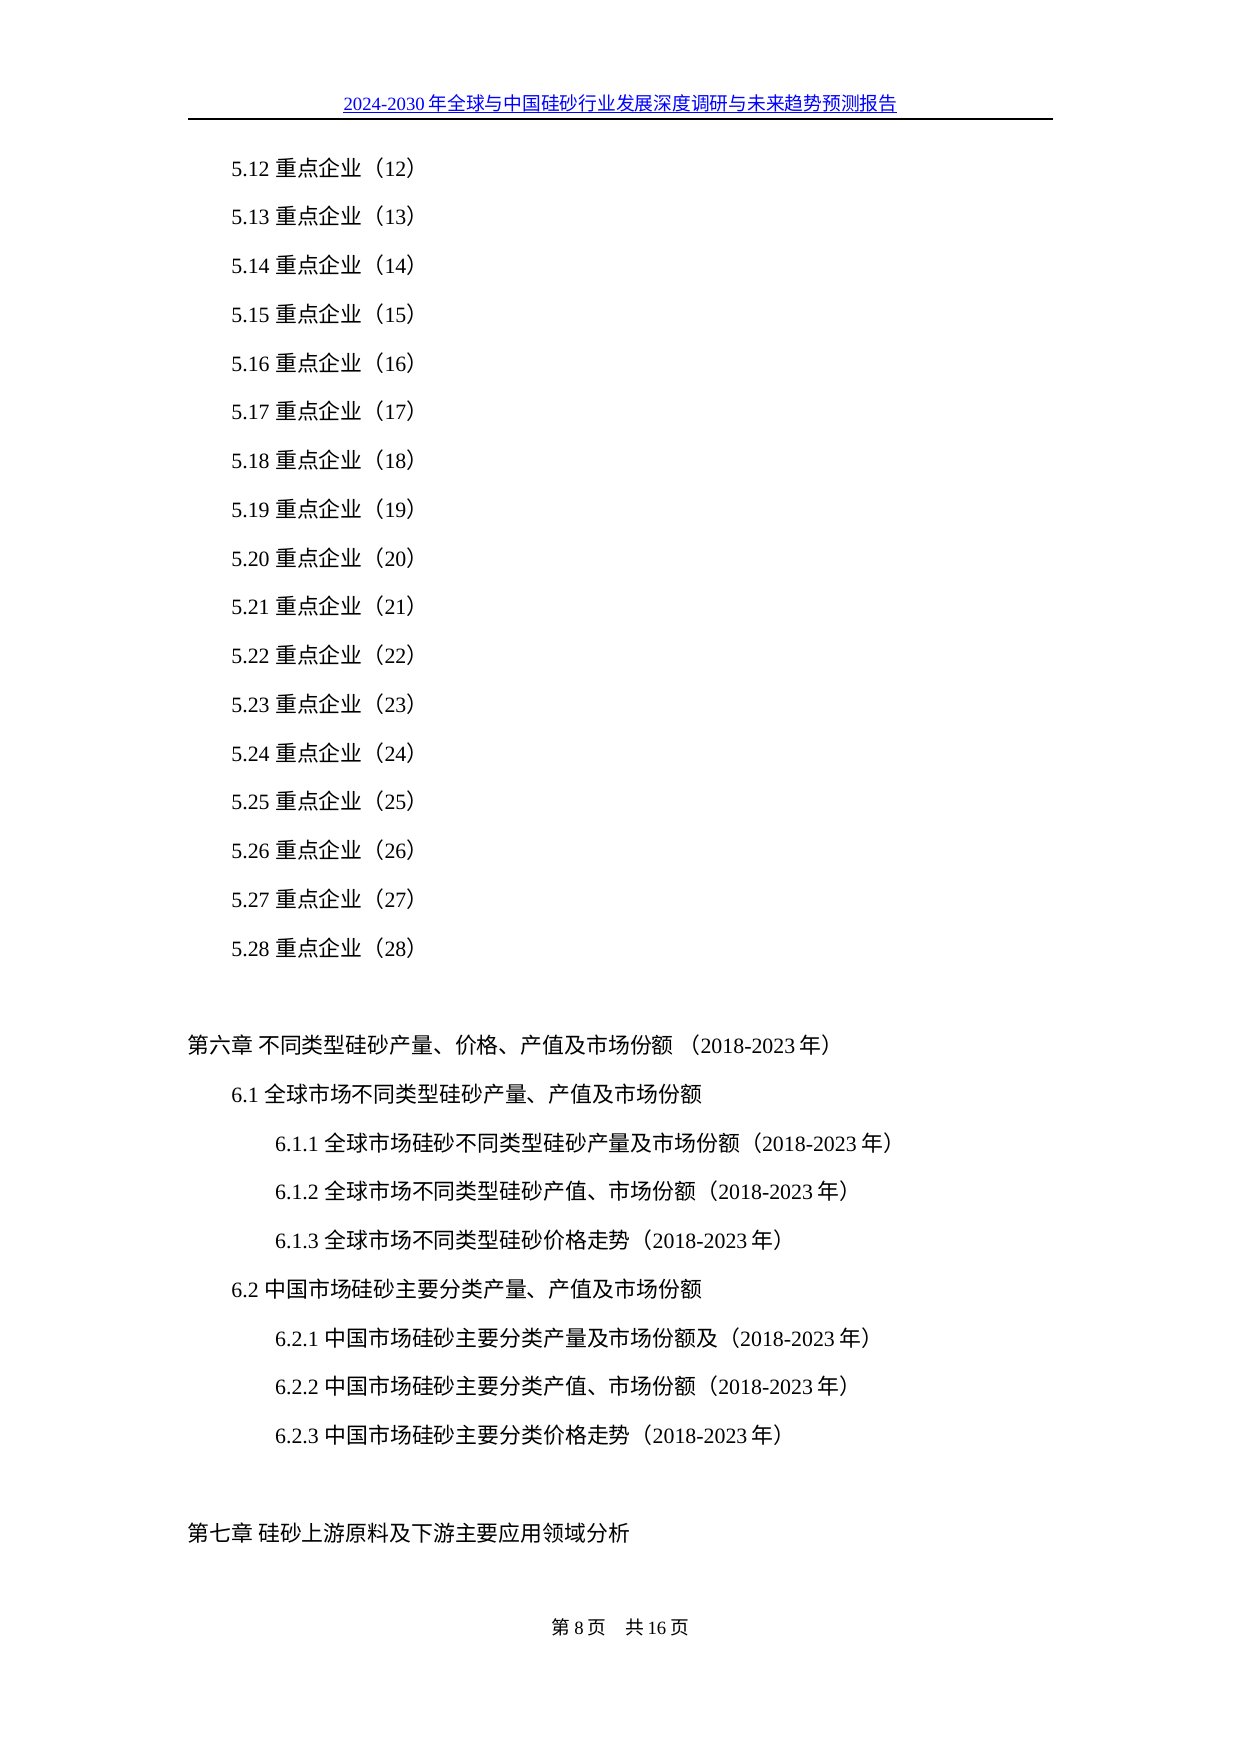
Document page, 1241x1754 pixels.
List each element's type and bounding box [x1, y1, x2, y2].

text [187, 150, 1053, 1548]
